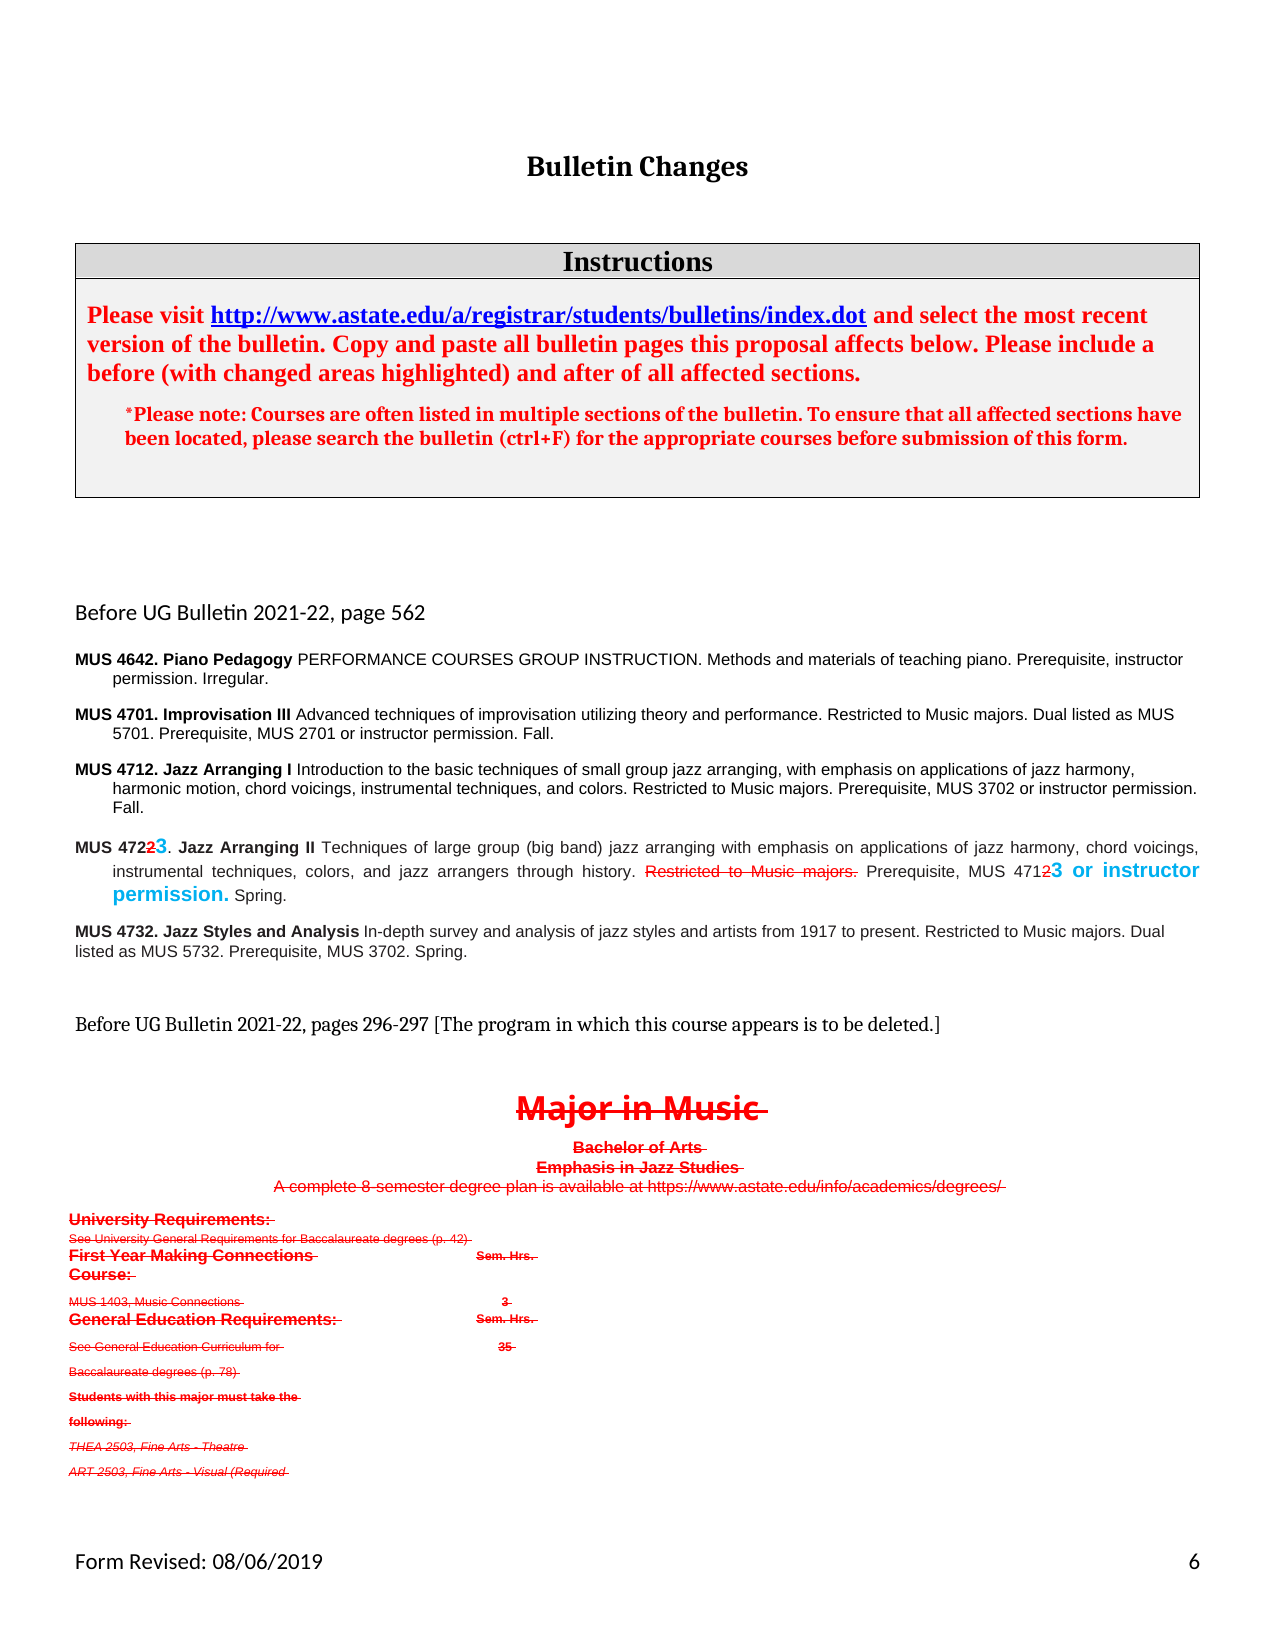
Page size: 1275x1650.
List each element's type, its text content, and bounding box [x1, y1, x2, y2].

table_header Instructions [76, 244, 1199, 277]
text Bulletin Changes [75, 150, 1200, 183]
table_cell Please visit http://www.astate.edu/a/registrar/students/bulletins/index.dot and select the most recent version of the bulletin. Copy and paste all bulletin pages this proposal affects below. Please include a before (with changed areas highlighted) and after of all affected sections. *Please note: Courses are often listed in multiple sections of the bulletin. To ensure that all affected sections have been located, please search the bulletin (ctrl+F) for the appropriate courses before submission of this form. [76, 279, 1199, 497]
